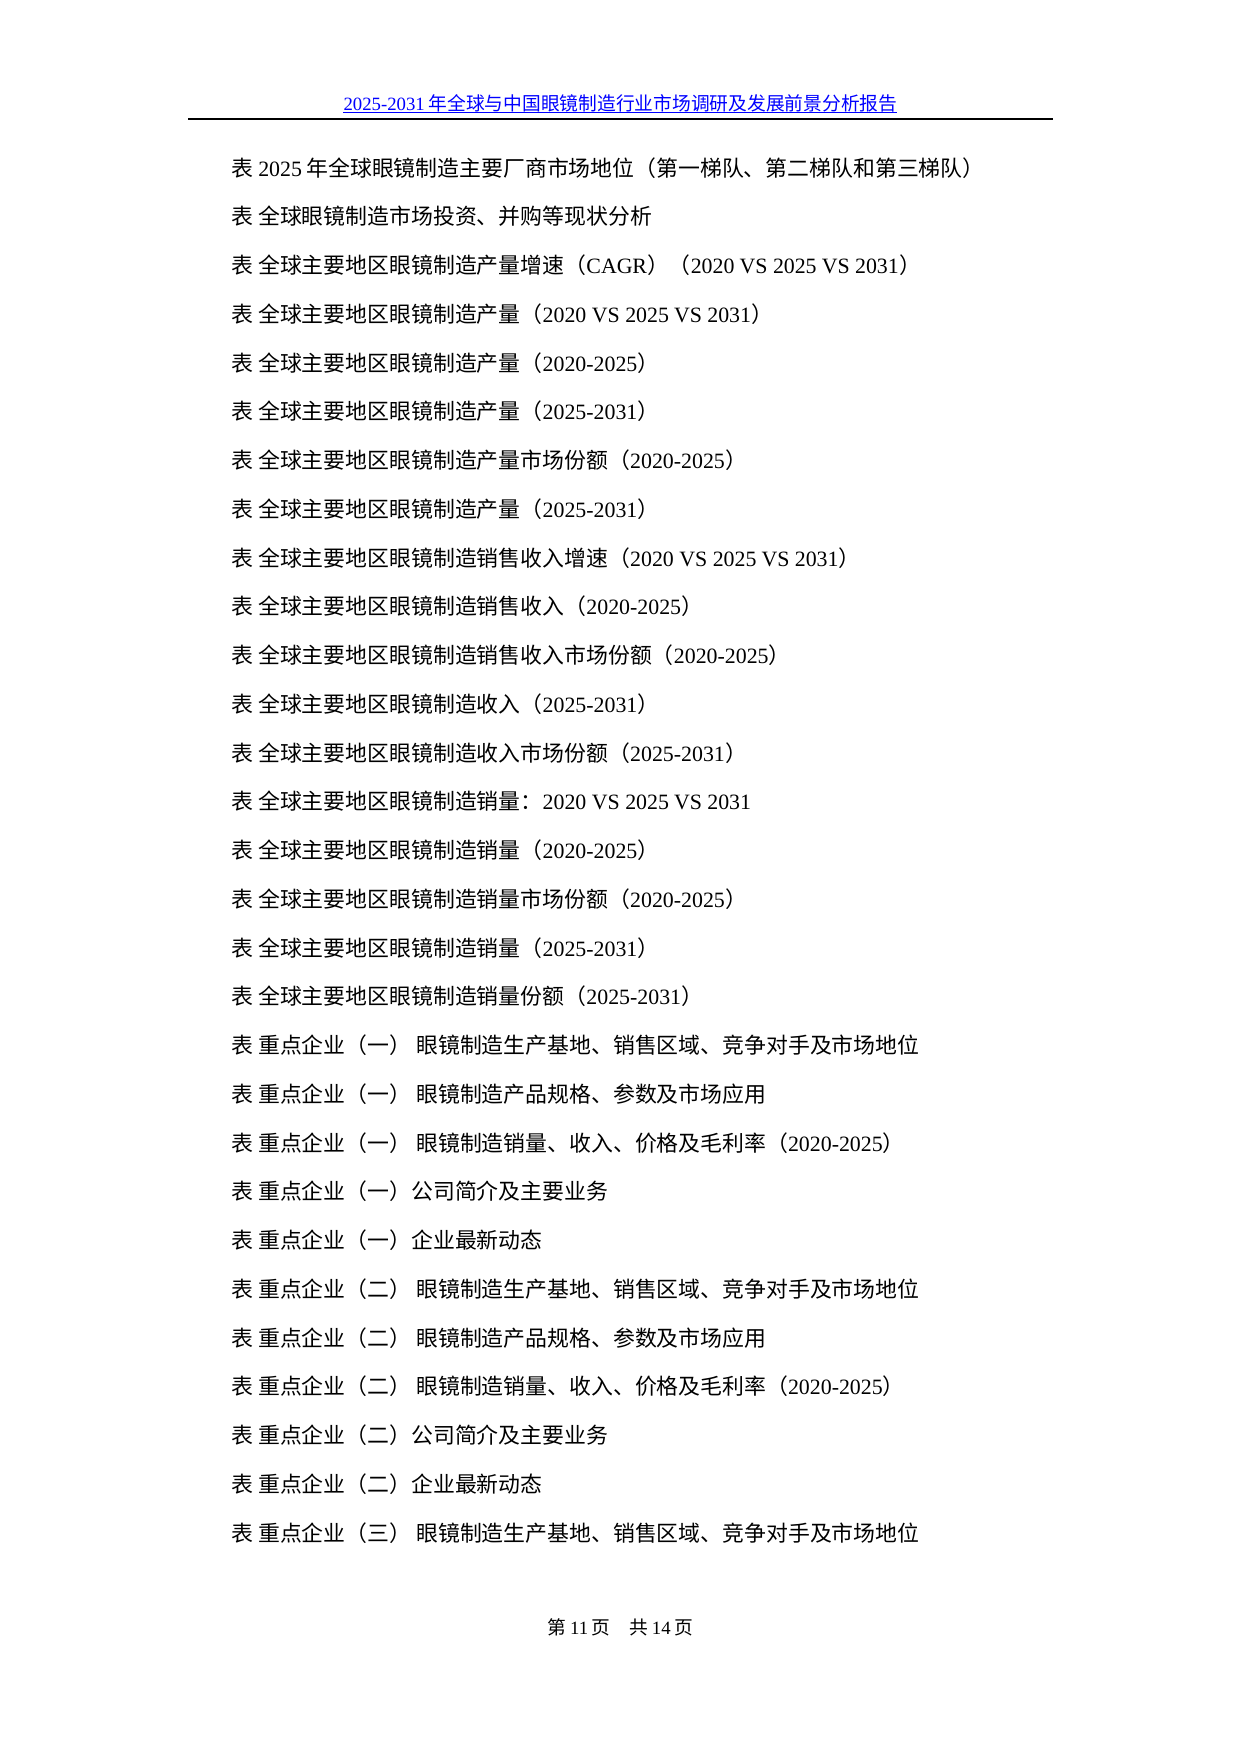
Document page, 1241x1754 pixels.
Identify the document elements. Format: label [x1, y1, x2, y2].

text [187, 150, 1053, 1548]
